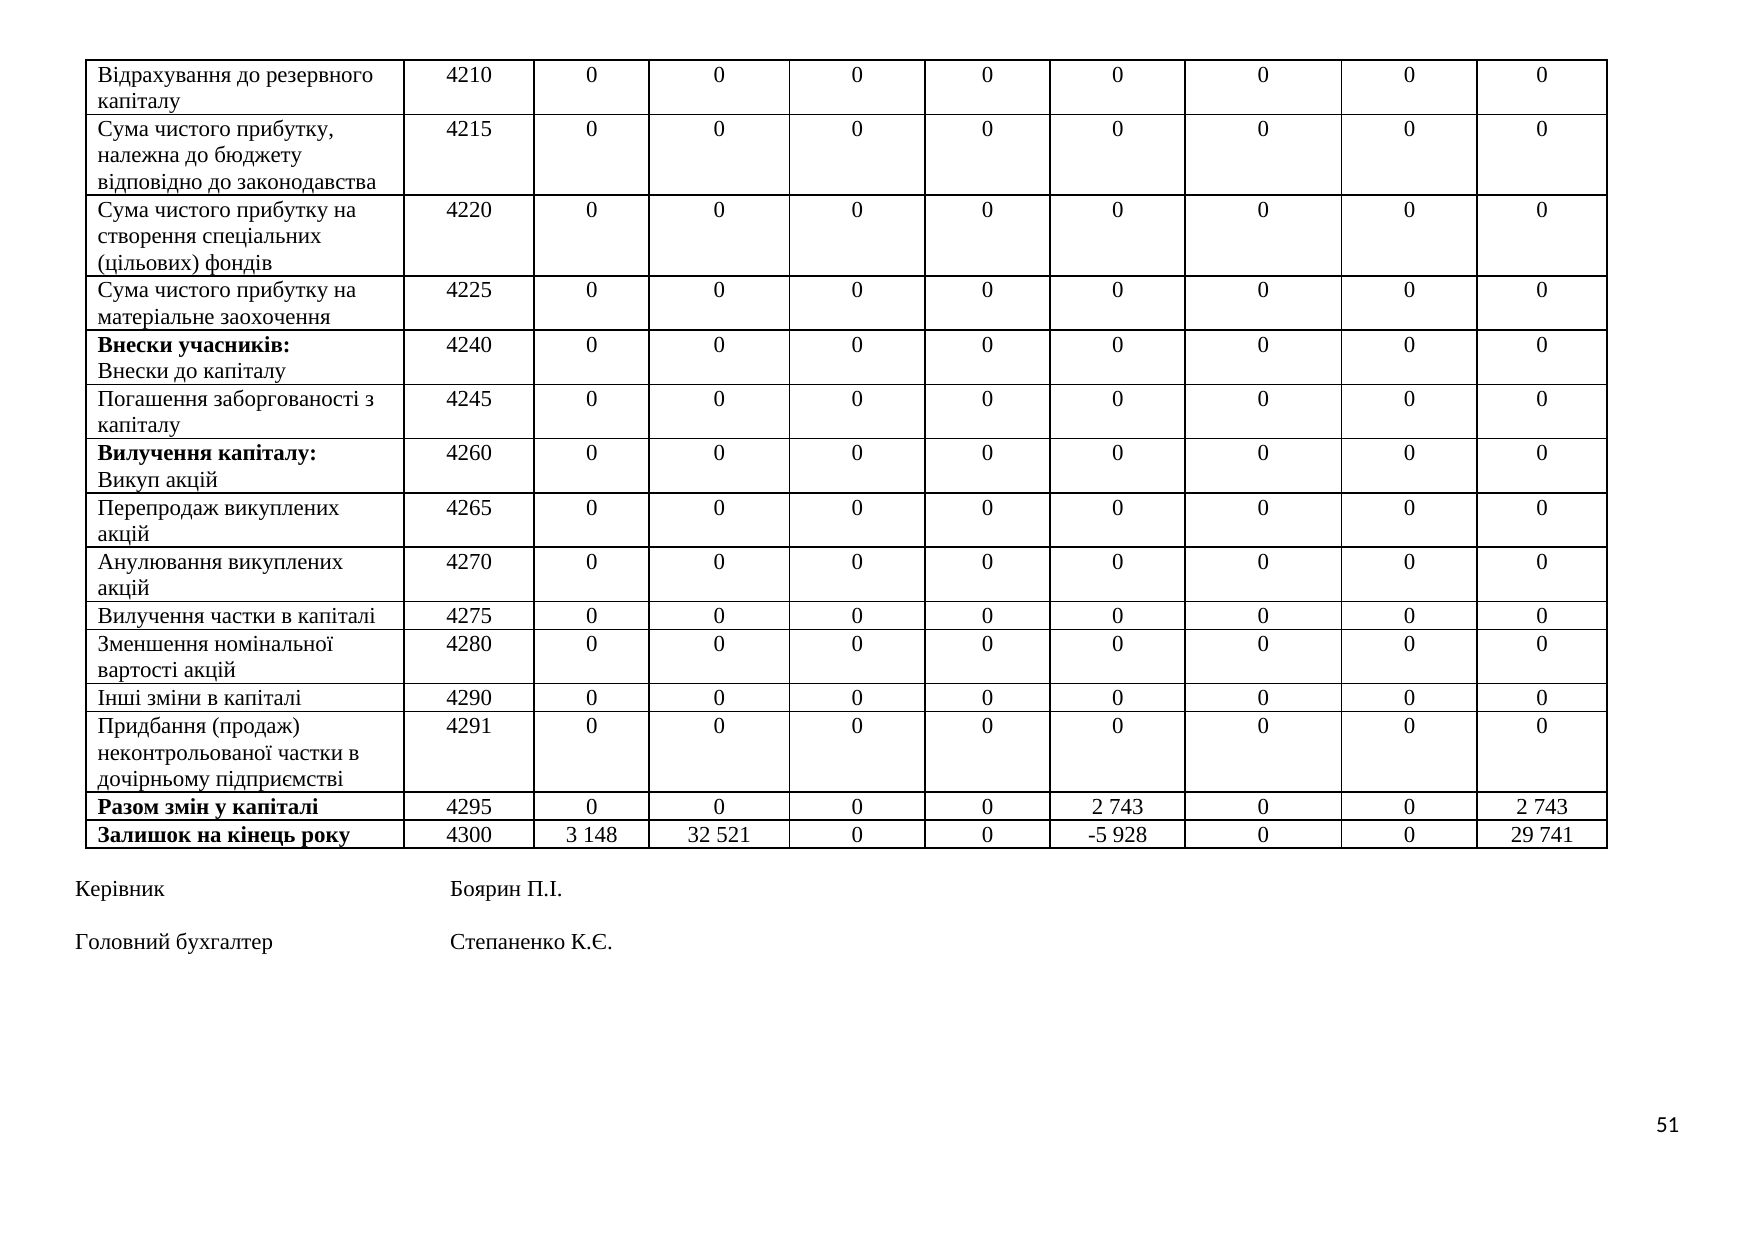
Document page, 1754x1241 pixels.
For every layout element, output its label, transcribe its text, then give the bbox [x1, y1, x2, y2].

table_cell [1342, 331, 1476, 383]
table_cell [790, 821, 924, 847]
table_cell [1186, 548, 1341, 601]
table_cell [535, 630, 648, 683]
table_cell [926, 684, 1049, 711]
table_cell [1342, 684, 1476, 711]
text Керівник Боярин П.I. [75, 875, 1679, 901]
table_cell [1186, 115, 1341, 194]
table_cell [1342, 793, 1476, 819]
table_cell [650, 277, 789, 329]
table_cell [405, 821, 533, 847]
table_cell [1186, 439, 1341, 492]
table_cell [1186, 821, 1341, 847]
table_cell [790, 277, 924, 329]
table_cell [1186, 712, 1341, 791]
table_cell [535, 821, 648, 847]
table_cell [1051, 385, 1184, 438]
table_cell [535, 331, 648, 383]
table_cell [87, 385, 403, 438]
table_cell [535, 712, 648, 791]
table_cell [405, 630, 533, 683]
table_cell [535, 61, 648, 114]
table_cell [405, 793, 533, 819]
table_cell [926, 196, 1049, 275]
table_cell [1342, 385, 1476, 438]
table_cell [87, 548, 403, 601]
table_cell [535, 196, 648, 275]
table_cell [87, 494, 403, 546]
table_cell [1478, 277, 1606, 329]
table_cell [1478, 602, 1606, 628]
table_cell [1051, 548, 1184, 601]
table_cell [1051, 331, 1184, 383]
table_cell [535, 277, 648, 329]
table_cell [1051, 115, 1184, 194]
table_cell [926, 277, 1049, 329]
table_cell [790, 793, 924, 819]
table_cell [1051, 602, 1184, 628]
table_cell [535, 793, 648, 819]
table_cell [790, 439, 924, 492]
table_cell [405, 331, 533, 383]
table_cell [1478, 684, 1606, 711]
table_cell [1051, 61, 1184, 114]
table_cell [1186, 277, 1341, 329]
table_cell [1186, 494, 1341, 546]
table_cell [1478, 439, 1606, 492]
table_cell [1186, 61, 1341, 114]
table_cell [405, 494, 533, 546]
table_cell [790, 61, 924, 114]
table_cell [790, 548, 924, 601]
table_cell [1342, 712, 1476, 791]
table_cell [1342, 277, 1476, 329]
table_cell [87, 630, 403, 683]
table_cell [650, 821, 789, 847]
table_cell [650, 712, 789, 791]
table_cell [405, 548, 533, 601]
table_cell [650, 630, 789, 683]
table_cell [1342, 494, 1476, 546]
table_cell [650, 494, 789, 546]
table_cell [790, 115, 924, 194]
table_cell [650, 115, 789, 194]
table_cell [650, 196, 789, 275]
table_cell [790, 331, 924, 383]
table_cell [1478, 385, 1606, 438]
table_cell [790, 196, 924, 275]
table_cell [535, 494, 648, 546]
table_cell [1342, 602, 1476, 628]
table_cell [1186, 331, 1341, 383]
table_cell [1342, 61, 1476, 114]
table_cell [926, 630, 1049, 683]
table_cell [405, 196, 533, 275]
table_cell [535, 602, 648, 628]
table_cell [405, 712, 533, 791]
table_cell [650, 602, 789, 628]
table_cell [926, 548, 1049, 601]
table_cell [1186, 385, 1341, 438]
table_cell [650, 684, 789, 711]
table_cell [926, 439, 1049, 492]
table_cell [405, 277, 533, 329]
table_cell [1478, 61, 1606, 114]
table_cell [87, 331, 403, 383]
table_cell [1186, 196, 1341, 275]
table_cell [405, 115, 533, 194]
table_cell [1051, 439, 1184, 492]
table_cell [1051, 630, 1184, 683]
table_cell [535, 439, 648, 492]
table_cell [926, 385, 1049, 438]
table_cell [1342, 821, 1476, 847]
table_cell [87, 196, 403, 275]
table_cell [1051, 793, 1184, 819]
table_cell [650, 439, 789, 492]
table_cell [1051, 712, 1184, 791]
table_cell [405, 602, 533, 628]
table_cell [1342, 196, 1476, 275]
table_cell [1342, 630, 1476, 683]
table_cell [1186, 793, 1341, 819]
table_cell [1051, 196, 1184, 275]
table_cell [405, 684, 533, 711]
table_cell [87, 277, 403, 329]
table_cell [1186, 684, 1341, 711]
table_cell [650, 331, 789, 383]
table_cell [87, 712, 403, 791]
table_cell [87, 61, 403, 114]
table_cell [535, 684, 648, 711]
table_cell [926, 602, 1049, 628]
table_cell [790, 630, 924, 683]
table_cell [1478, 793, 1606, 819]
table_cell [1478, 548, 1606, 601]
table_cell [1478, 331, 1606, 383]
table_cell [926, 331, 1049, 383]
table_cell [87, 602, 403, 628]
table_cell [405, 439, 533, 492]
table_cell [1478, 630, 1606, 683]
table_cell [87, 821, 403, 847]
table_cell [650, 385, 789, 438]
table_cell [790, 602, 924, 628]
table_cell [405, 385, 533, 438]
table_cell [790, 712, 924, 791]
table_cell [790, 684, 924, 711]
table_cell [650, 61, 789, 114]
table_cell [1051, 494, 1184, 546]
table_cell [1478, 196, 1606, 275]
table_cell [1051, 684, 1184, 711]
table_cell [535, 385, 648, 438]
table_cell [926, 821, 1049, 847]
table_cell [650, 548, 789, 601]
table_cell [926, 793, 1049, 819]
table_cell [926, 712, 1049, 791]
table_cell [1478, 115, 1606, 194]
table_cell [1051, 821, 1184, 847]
text Головний бухгалтер Степаненко К.Є. [75, 928, 1679, 954]
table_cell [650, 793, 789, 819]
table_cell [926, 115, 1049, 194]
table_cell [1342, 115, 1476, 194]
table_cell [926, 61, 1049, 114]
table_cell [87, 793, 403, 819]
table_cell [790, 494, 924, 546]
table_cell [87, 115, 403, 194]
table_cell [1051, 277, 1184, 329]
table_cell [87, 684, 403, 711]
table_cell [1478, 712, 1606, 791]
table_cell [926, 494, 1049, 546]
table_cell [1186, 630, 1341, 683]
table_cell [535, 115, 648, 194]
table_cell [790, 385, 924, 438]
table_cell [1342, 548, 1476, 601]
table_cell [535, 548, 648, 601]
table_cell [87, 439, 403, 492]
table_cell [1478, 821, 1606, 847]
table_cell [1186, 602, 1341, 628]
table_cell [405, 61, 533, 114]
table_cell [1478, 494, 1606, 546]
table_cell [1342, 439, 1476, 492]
